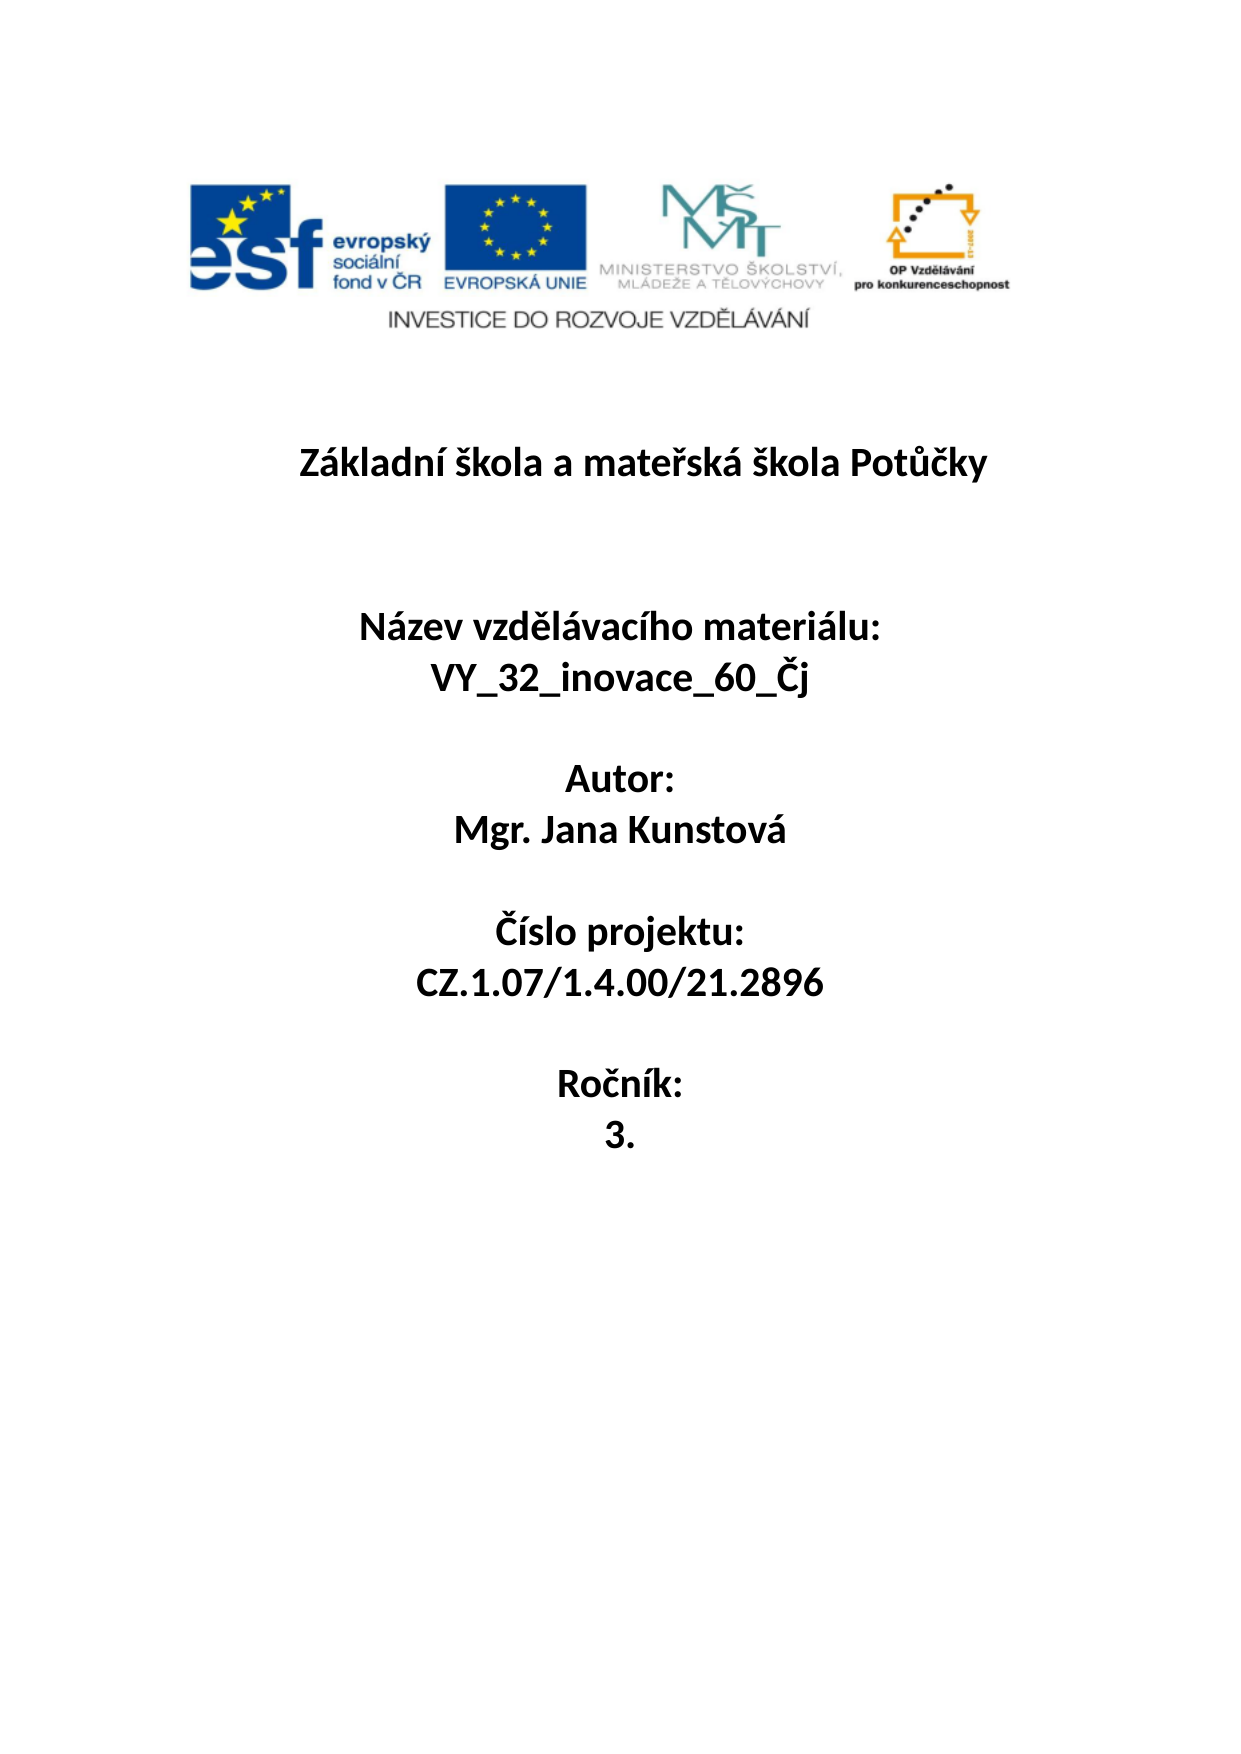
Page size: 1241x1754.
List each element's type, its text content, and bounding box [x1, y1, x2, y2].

text 3. [148, 1108, 1093, 1159]
text Název vzdělávacího materiálu: [148, 600, 1093, 651]
text Autor: [148, 752, 1093, 803]
text VY_32_inovace_60_Čj [148, 651, 1093, 702]
text Ročník: [148, 1057, 1093, 1108]
text STZákladní škola a mateřská škola Potůčky [148, 432, 1093, 489]
picture [149, 112, 1095, 384]
text Číslo projektu: [148, 905, 1093, 956]
text Mgr. Jana Kunstová [148, 803, 1093, 854]
text CZ.1.07/1.4.00/21.2896 [148, 956, 1093, 1007]
